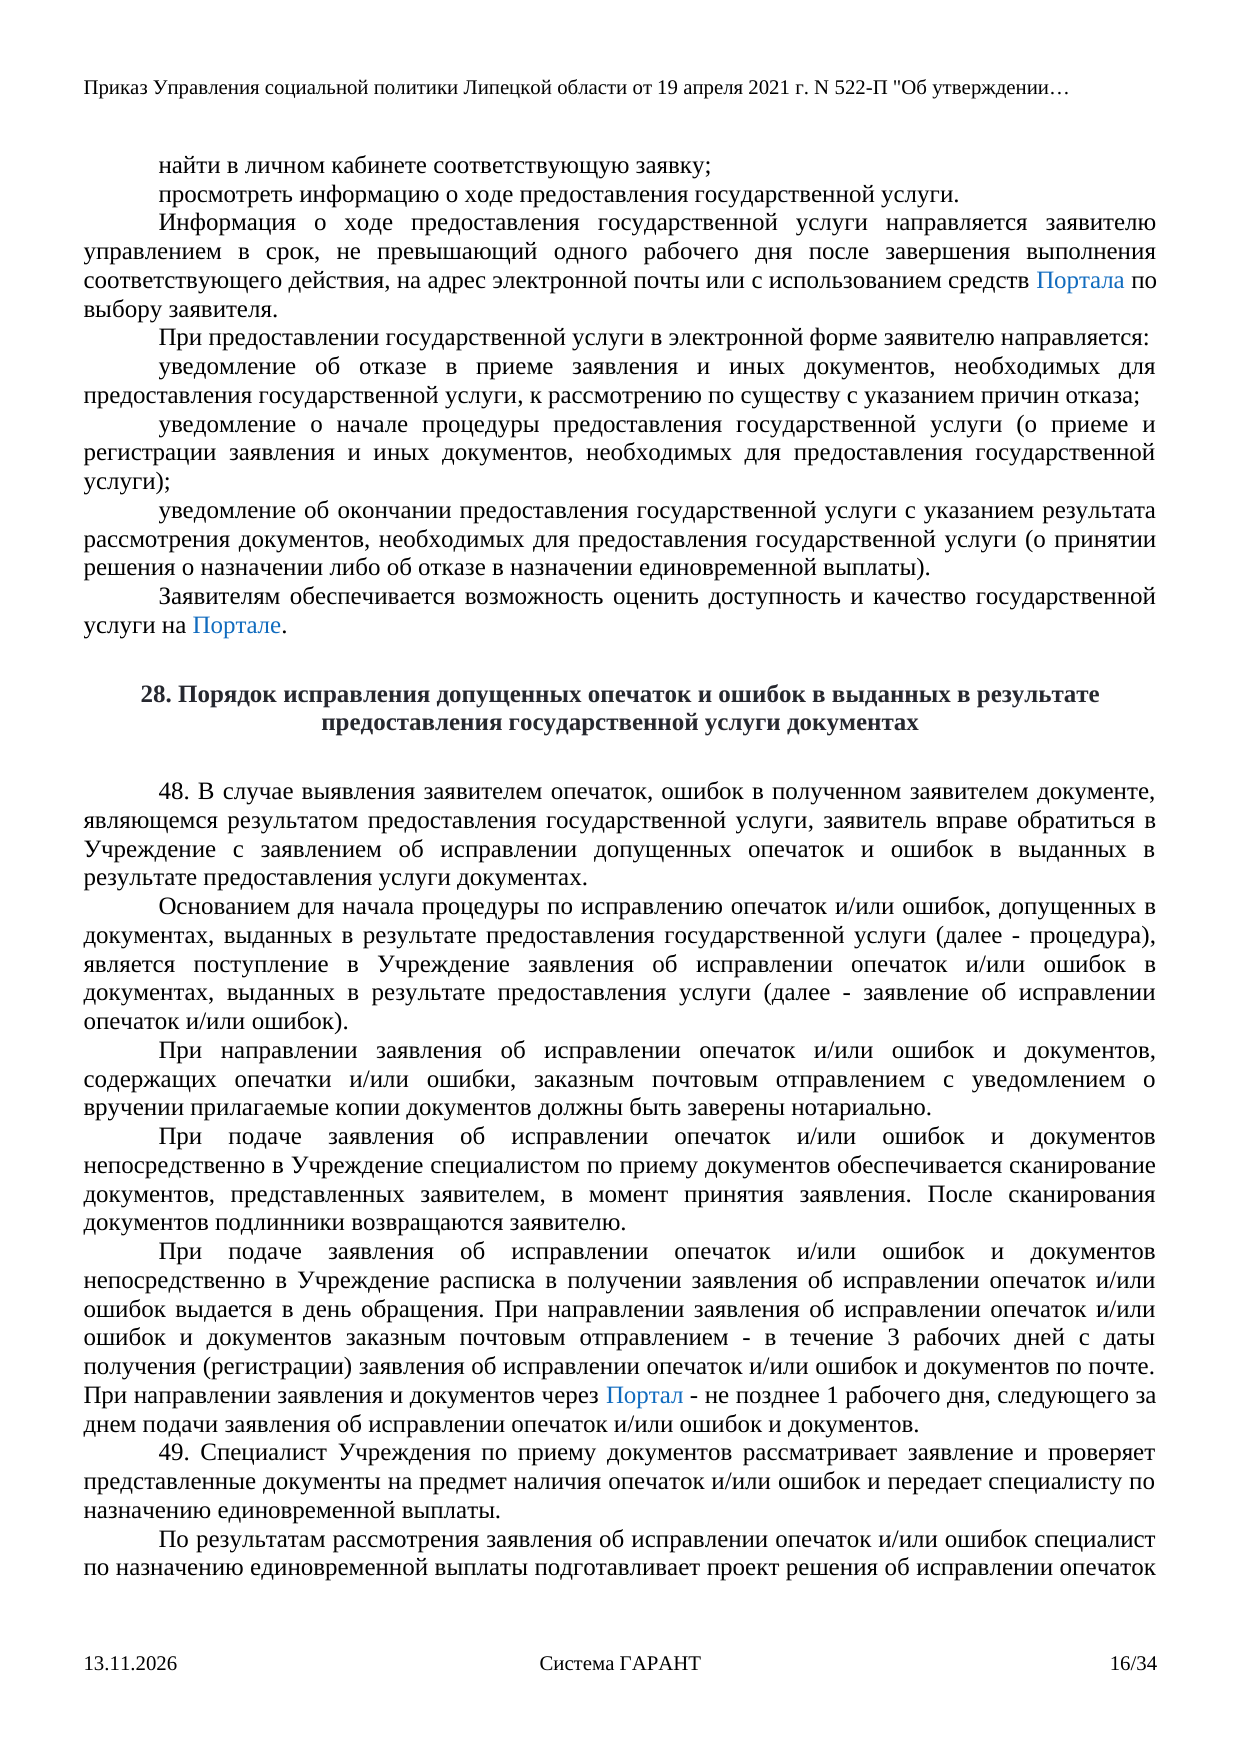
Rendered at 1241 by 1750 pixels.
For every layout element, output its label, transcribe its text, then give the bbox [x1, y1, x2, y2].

text При предоставлении государственной услуги в электронной форме заявителю направляется: [83, 322, 1157, 351]
text просмотреть информацию о ходе предоставления государственной услуги. [83, 179, 1157, 207]
text Информация о ходе предоставления государственной услуги направляется заявителю управлением в срок, не превышающий одного рабочего дня после завершения выполнения соответствующего действия, на адрес электронной почты или с использованием средств Портала по выбору заявителя. [83, 207, 1157, 322]
subtitle 28. Порядок исправления допущенных опечаток и ошибок в выданных в результате предоставления государственной услуги документах [83, 679, 1157, 736]
text При направлении заявления об исправлении опечаток и/или ошибок и документов, содержащих опечатки и/или ошибки, заказным почтовым отправлением с уведомлением о вручении прилагаемые копии документов должны быть заверены нотариально. [83, 1035, 1157, 1121]
text При подаче заявления об исправлении опечаток и/или ошибок и документов непосредственно в Учреждение расписка в получении заявления об исправлении опечаток и/или ошибок выдается в день обращения. При направлении заявления об исправлении опечаток и/или ошибок и документов заказным почтовым отправлением - в течение 3 рабочих дней с даты получения (регистрации) заявления об исправлении опечаток и/или ошибок и документов по почте. При направлении заявления и документов через Портал - не позднее 1 рабочего дня, следующего за днем подачи заявления об исправлении опечаток и/или ошибок и документов. [83, 1236, 1157, 1437]
text Заявителям обеспечивается возможность оценить доступность и качество государственной услуги на Портале. [83, 581, 1157, 639]
text найти в личном кабинете соответствующую заявку; [83, 150, 1157, 179]
text При подаче заявления об исправлении опечаток и/или ошибок и документов непосредственно в Учреждение специалистом по приему документов обеспечивается сканирование документов, представленных заявителем, в момент принятия заявления. После сканирования документов подлинники возвращаются заявителю. [83, 1121, 1157, 1236]
text Основанием для начала процедуры по исправлению опечаток и/или ошибок, допущенных в документах, выданных в результате предоставления государственной услуги (далее - процедура), является поступление в Учреждение заявления об исправлении опечаток и/или ошибок в документах, выданных в результате предоставления услуги (далее - заявление об исправлении опечаток и/или ошибок). [83, 891, 1157, 1035]
text уведомление о начале процедуры предоставления государственной услуги (о приеме и регистрации заявления и иных документов, необходимых для предоставления государственной услуги); [83, 409, 1157, 495]
text 49. Специалист Учреждения по приему документов рассматривает заявление и проверяет представленные документы на предмет наличия опечаток и/или ошибок и передает специалисту по назначению единовременной выплаты. [83, 1437, 1157, 1524]
text 48. В случае выявления заявителем опечаток, ошибок в полученном заявителем документе, являющемся результатом предоставления государственной услуги, заявитель вправе обратиться в Учреждение с заявлением об исправлении допущенных опечаток и ошибок в выданных в результате предоставления услуги документах. [83, 776, 1157, 891]
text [83, 1524, 1157, 1581]
text уведомление об окончании предоставления государственной услуги с указанием результата рассмотрения документов, необходимых для предоставления государственной услуги (о принятии решения о назначении либо об отказе в назначении единовременной выплаты). [83, 495, 1157, 581]
text уведомление об отказе в приеме заявления и иных документов, необходимых для предоставления государственной услуги, к рассмотрению по существу с указанием причин отказа; [83, 351, 1157, 409]
